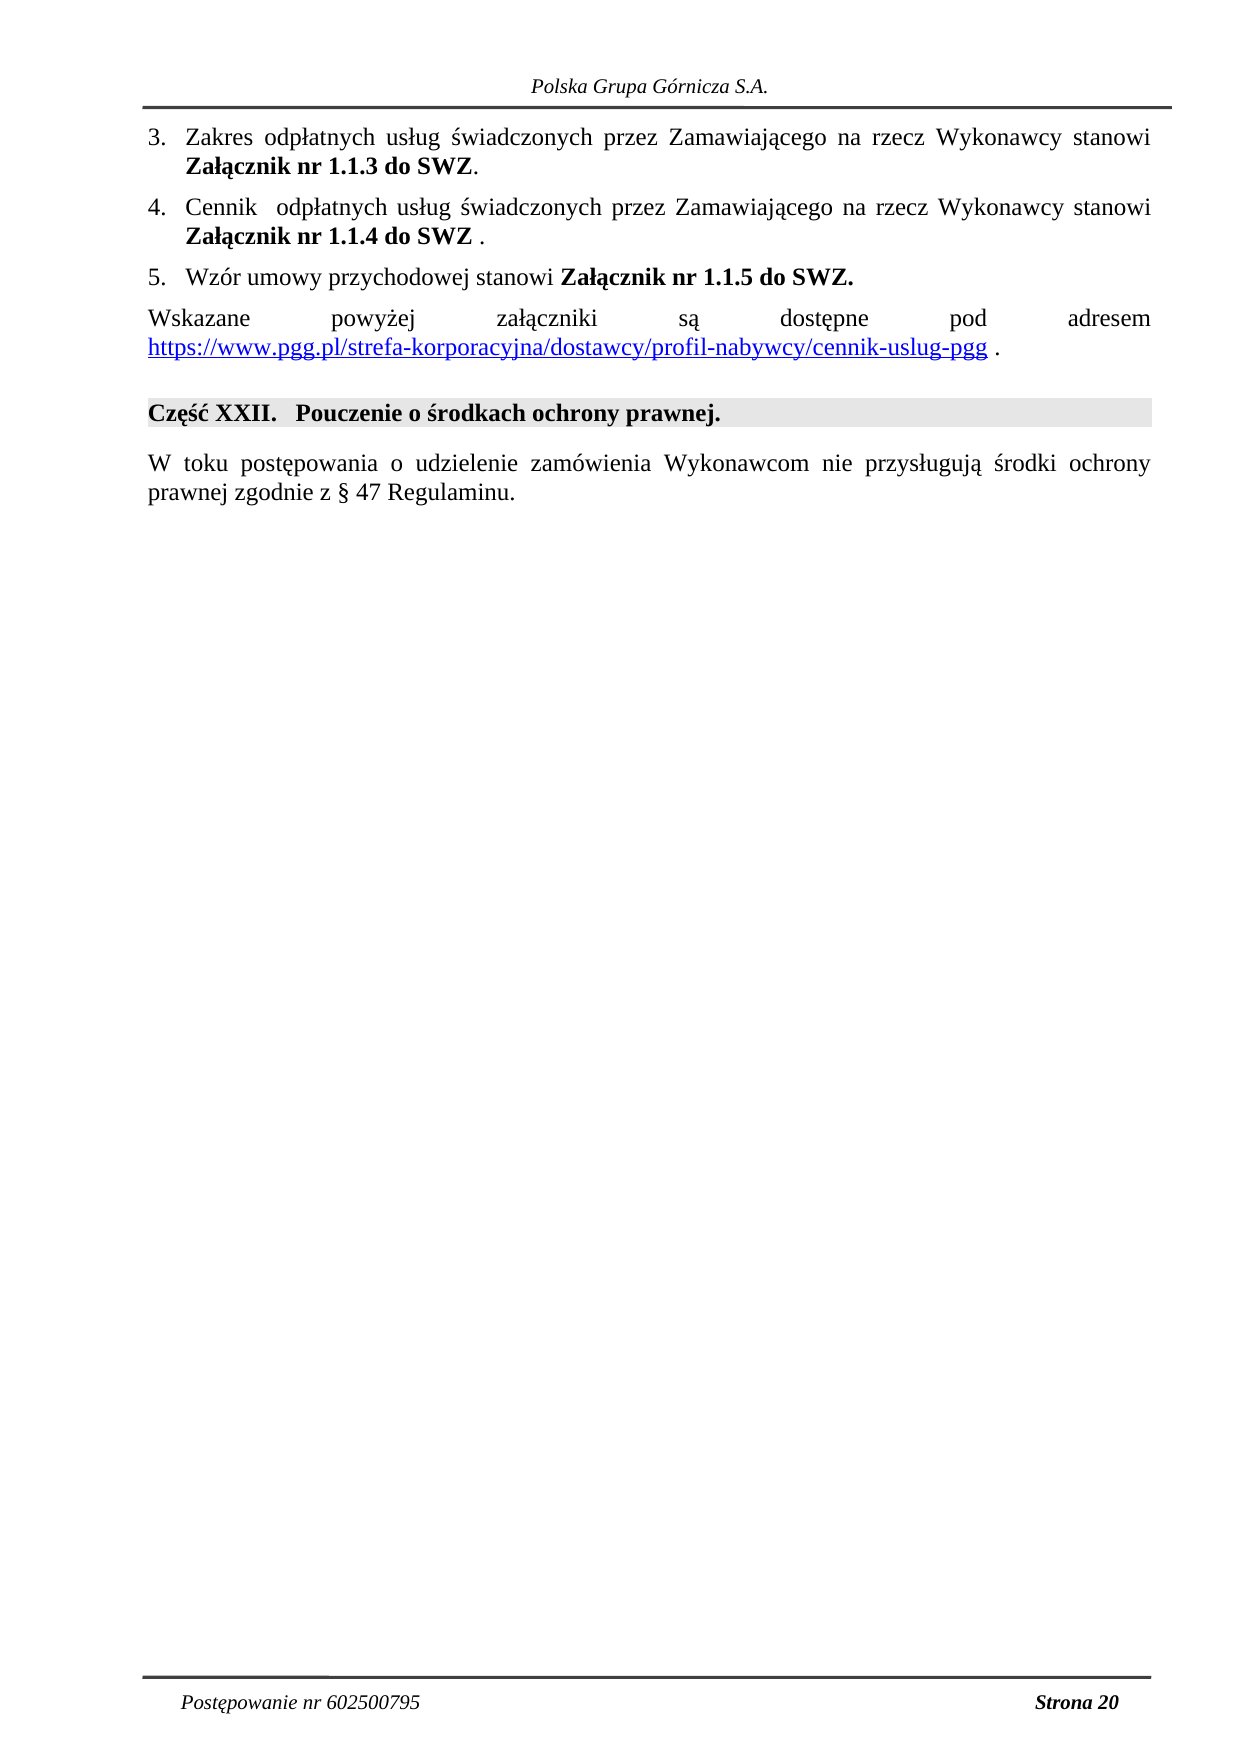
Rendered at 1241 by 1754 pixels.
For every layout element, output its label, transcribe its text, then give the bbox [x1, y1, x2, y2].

text W toku postępowania o udzielenie zamówienia Wykonawcom nie przysługują środki ochrony prawnej zgodnie z § 47 Regulaminu. [148, 448, 1152, 506]
list Zakres odpłatnych usług świadczonych przez Zamawiającego na rzecz Wykonawcy stanowi Załącznik nr 1.1.3 do SWZ. [148, 122, 1152, 179]
list Wzór umowy przychodowej stanowi Załącznik nr 1.1.5 do SWZ. [148, 262, 1152, 291]
text Wskazane powyżej załączniki są dostępne pod adresem https://www.pgg.pl/strefa-korporacyjna/dostawcy/profil-nabywcy/cennik-uslug-pgg . [148, 303, 1152, 361]
text Część XXII. Pouczenie o środkach ochrony prawnej. [148, 398, 1152, 427]
list Cennik odpłatnych usług świadczonych przez Zamawiającego na rzecz Wykonawcy stanowi Załącznik nr 1.1.4 do SWZ . [148, 192, 1152, 249]
